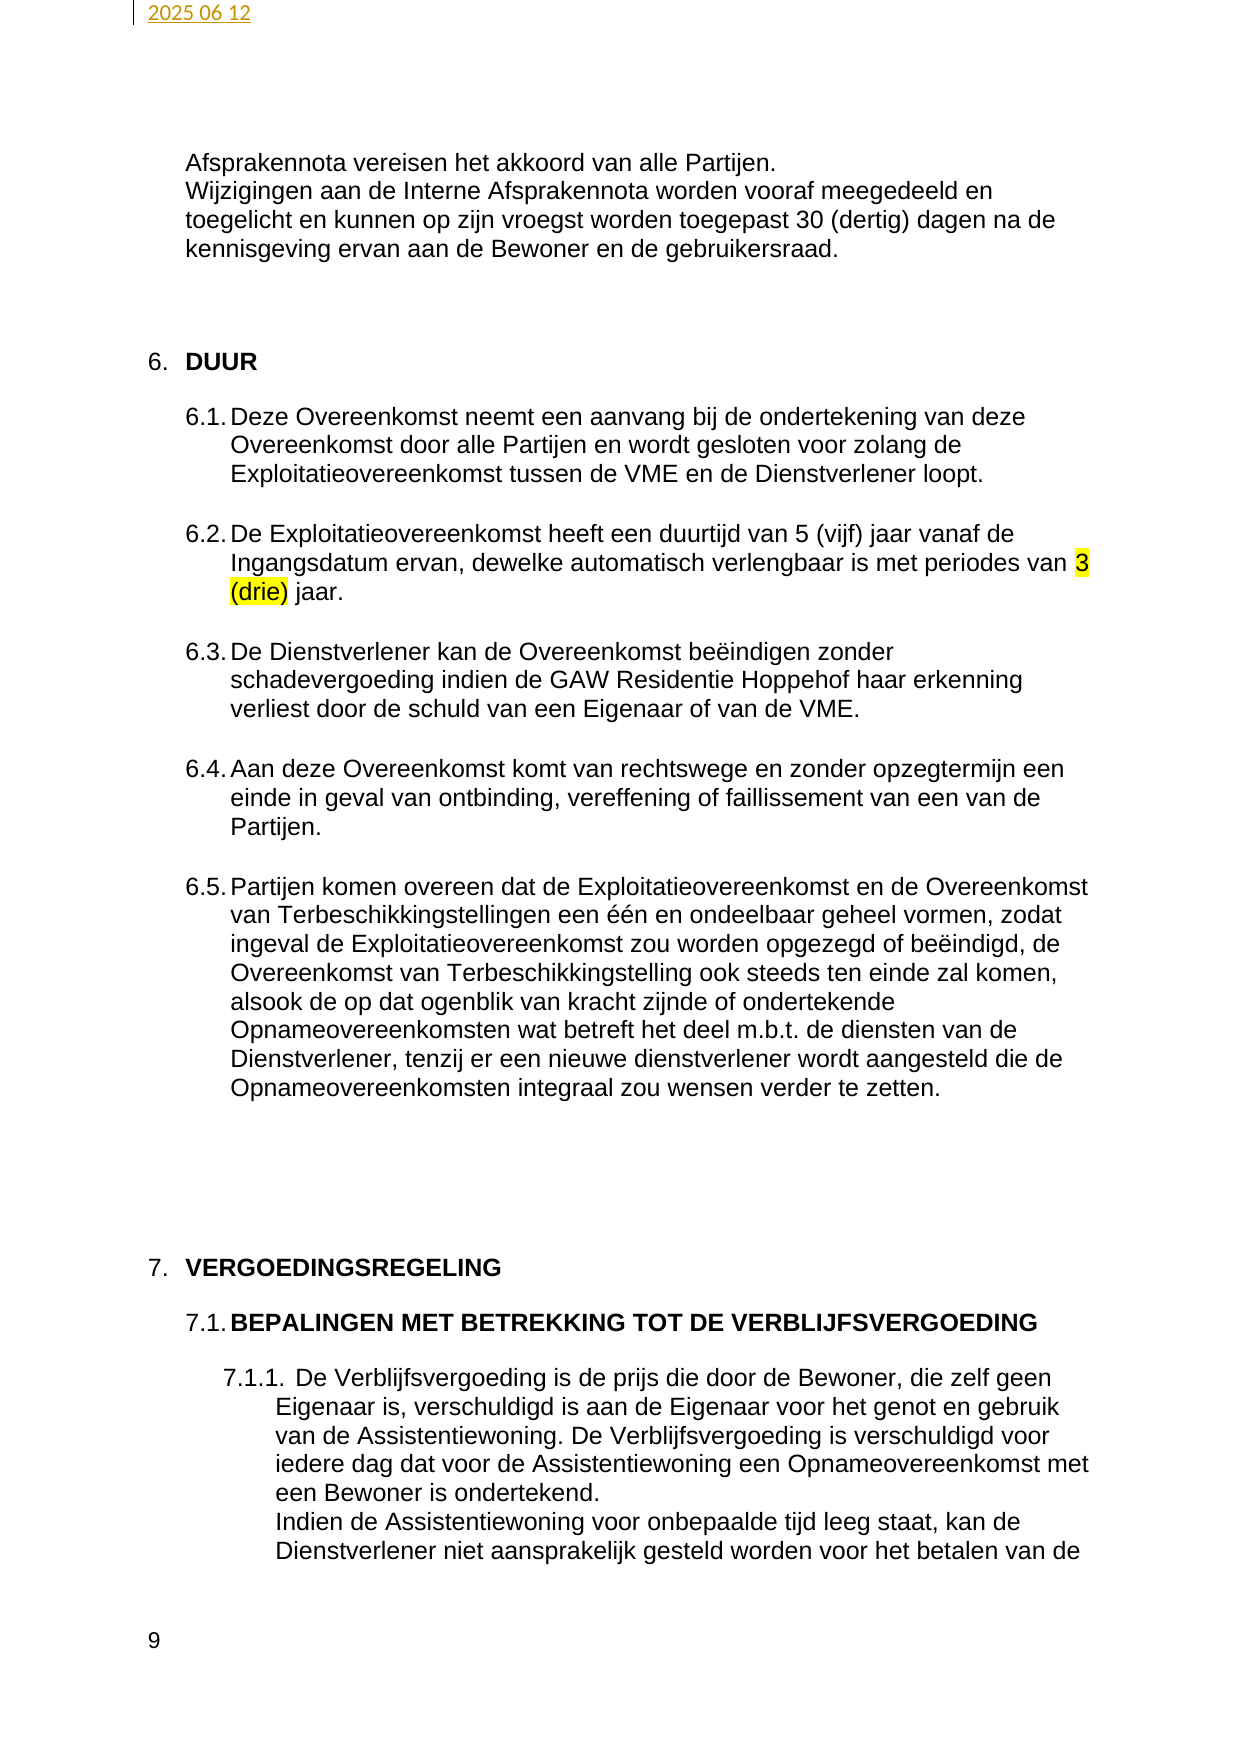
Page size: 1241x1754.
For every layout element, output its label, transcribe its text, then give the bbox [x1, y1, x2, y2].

list BEPALINGEN MET BETREKKING TOT DE VERBLIJFSVERGOEDING [185, 1308, 1093, 1363]
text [185, 148, 1093, 346]
list DUUR [148, 346, 1093, 402]
list VERGOEDINGSREGELING [148, 1253, 1093, 1308]
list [223, 1363, 1093, 1564]
list De Dienstverlener kan de Overeenkomst beëindigen zonder schadevergoeding indien de GAW Residentie Hoppehof haar erkenning verliest door de schuld van een Eigenaar of van de VME. [185, 637, 1093, 723]
list Deze Overeenkomst neemt een aanvang bij de ondertekening van deze Overeenkomst door alle Partijen en wordt gesloten voor zolang de Exploitatieovereenkomst tussen de VME en de Dienstverlener loopt. [185, 402, 1093, 488]
list De Exploitatieovereenkomst heeft een duurtijd van 5 (vijf) jaar vanaf de Ingangsdatum ervan, dewelke automatisch verlengbaar is met periodes van 3 (drie) jaar. [185, 519, 1093, 605]
list Partijen komen overeen dat de Exploitatieovereenkomst en de Overeenkomst van Terbeschikkingstellingen een één en ondeelbaar geheel vormen, zodat ingeval de Exploitatieovereenkomst zou worden opgezegd of beëindigd, de Overeenkomst van Terbeschikkingstelling ook steeds ten einde zal komen, alsook de op dat ogenblik van kracht zijnde of ondertekende Opnameovereenkomsten wat betreft het deel m.b.t. de diensten van de Dienstverlener, tenzij er een nieuwe dienstverlener wordt aangesteld die de Opnameovereenkomsten integraal zou wensen verder te zetten. [185, 872, 1093, 1128]
list Aan deze Overeenkomst komt van rechtswege en zonder opzegtermijn een einde in geval van ontbinding, vereffening of faillissement van een van de Partijen. [185, 754, 1093, 840]
